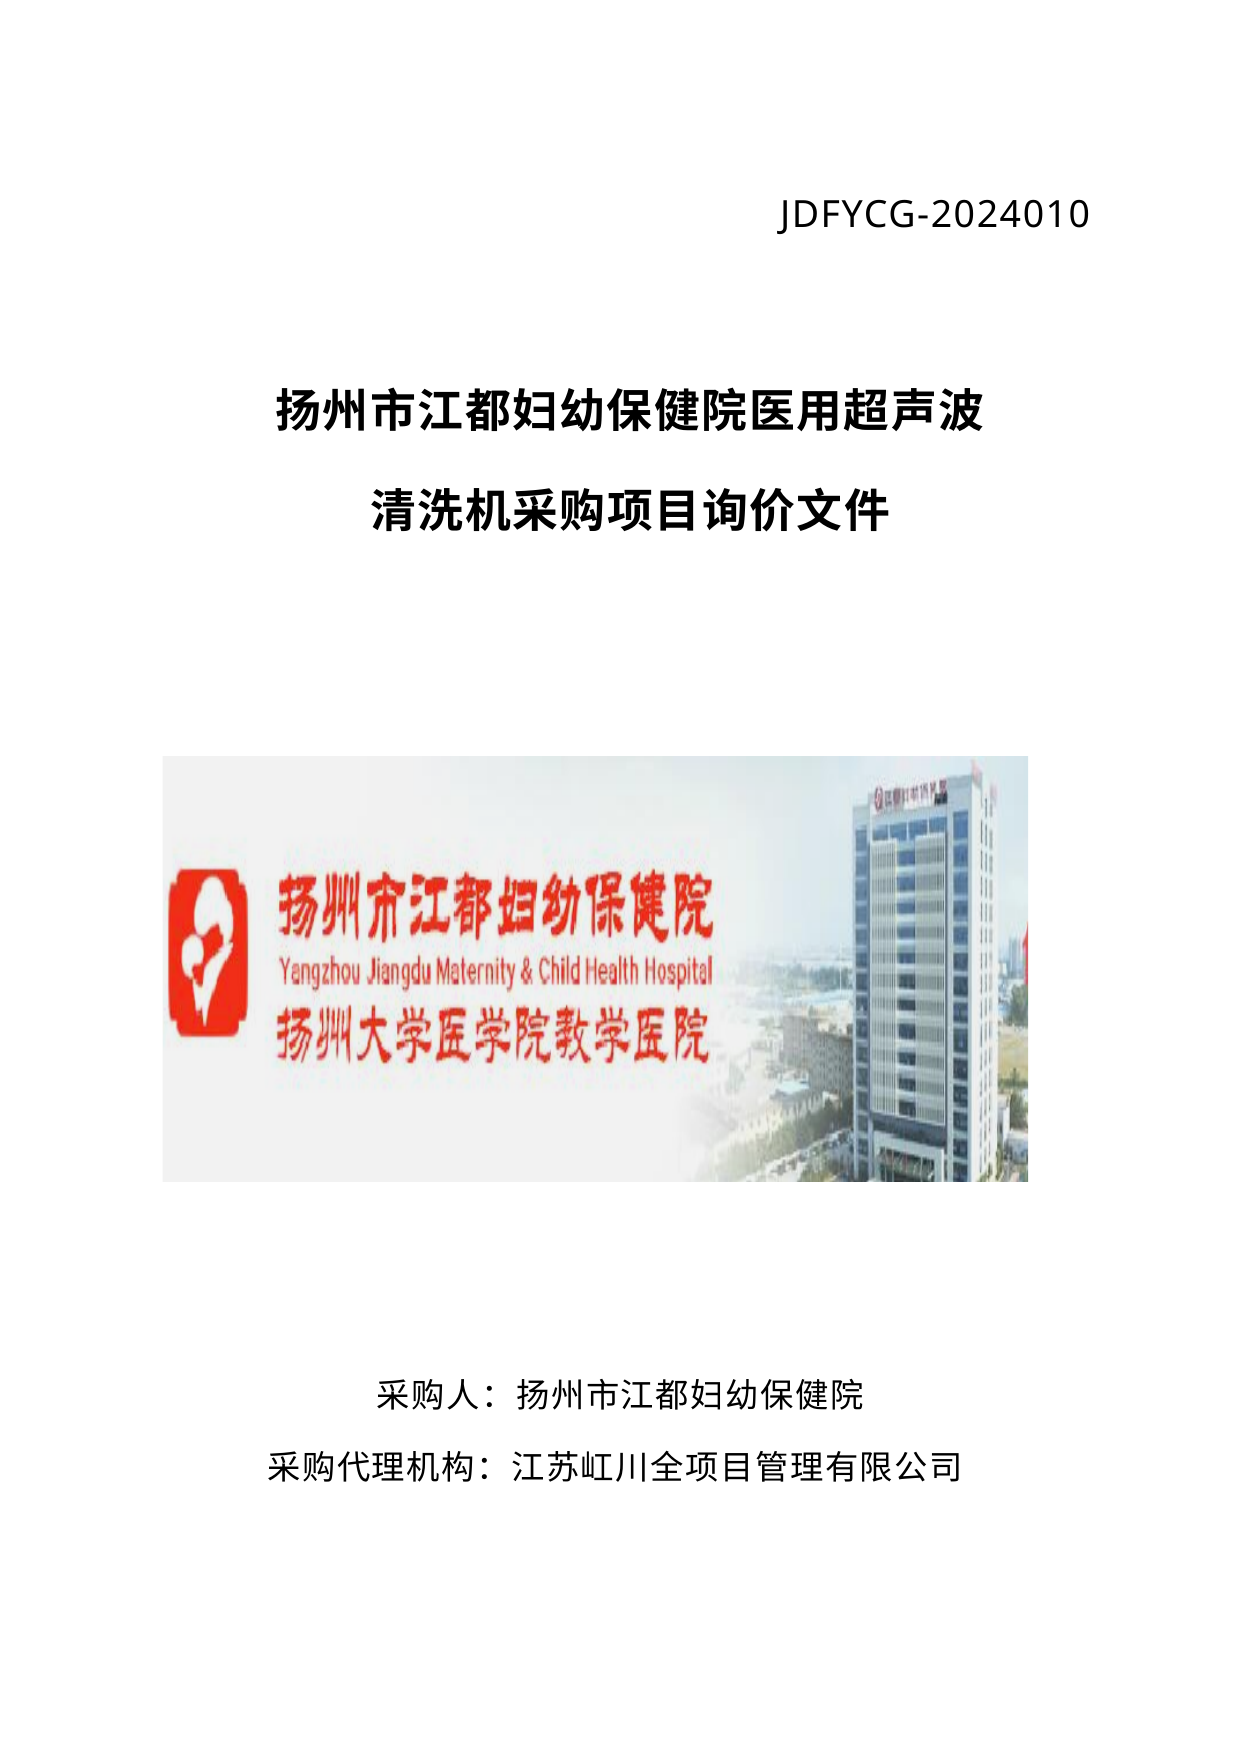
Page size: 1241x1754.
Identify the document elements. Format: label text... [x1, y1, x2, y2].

text JDFYCG-2024010 [150, 187, 1090, 238]
text 采购人：扬州市江都妇幼保健院 [150, 1368, 1090, 1417]
text 采购代理机构：江苏屸川全项目管理有限公司 [135, 1441, 1095, 1489]
text 清洗机采购项目询价文件 [150, 474, 1080, 540]
text 扬州市江都妇幼保健院医用超声波 [150, 374, 1080, 441]
picture [162, 756, 845, 1181]
